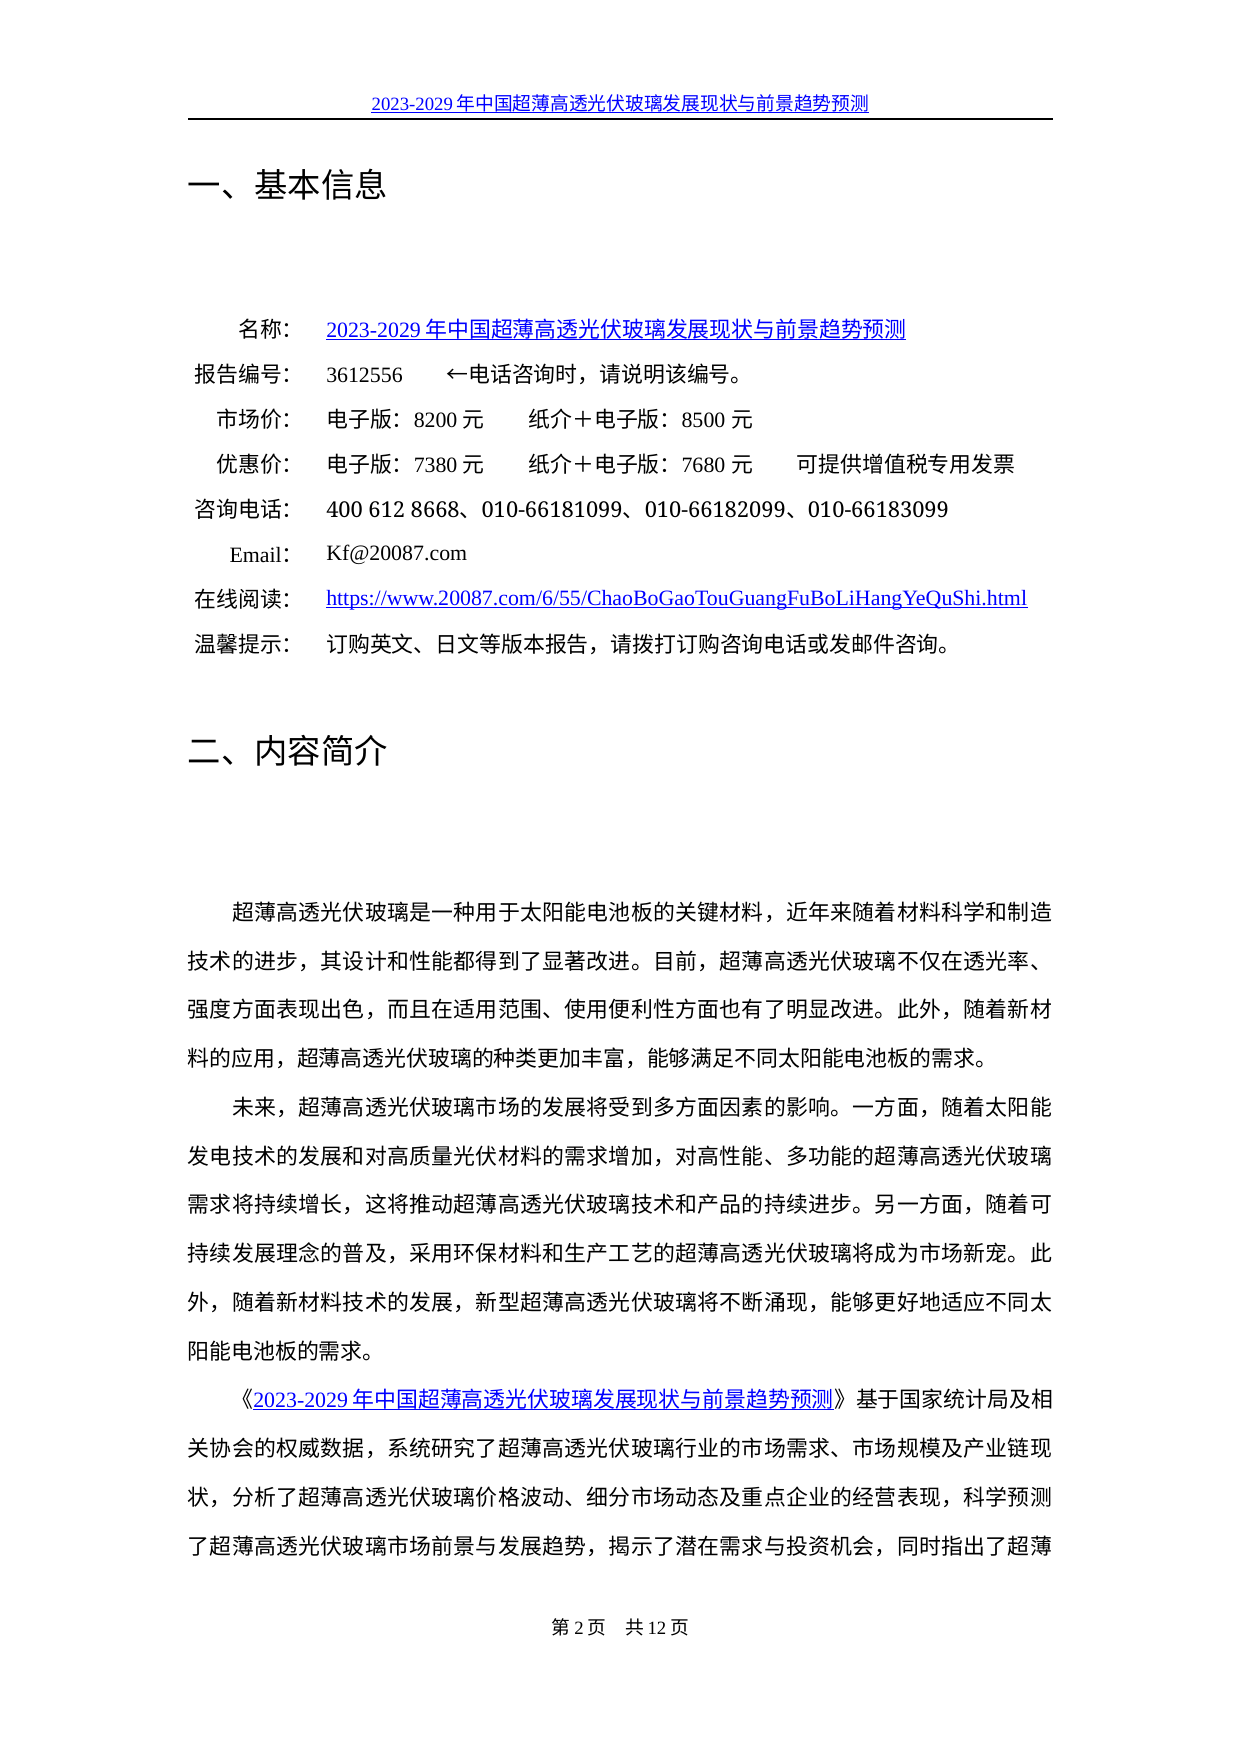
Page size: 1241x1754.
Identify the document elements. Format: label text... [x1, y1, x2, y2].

table_cell 400 612 8668、010-66181099、010-66182099、010-66183099 [315, 492, 1073, 537]
title 一、基本信息 [187, 150, 1053, 215]
table_cell 咨询电话： [167, 492, 315, 537]
table_cell 电子版：8200 元 纸介＋电子版：8500 元 [315, 402, 1073, 447]
table_cell Email： [167, 537, 315, 582]
table_cell 报告编号： [167, 357, 315, 402]
table_header 名称： [167, 312, 315, 357]
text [187, 894, 1053, 1561]
table_cell [315, 582, 1073, 627]
table_cell 市场价： [167, 402, 315, 447]
table_cell 电子版：7380 元 纸介＋电子版：7680 元 可提供增值税专用发票 [315, 447, 1073, 492]
table_cell 温馨提示： [167, 627, 315, 672]
table_cell 优惠价： [167, 447, 315, 492]
title 二、内容简介 [187, 717, 1053, 782]
table_cell 3612556 ←电话咨询时，请说明该编号。 [315, 357, 1073, 402]
table_cell 在线阅读： [167, 582, 315, 627]
table_header 2023-2029年中国超薄高透光伏玻璃发展现状与前景趋势预测 [315, 312, 1073, 357]
table_cell Kf@20087.com [315, 537, 1073, 582]
table_cell 订购英文、日文等版本报告，请拨打订购咨询电话或发邮件咨询。 [315, 627, 1073, 672]
